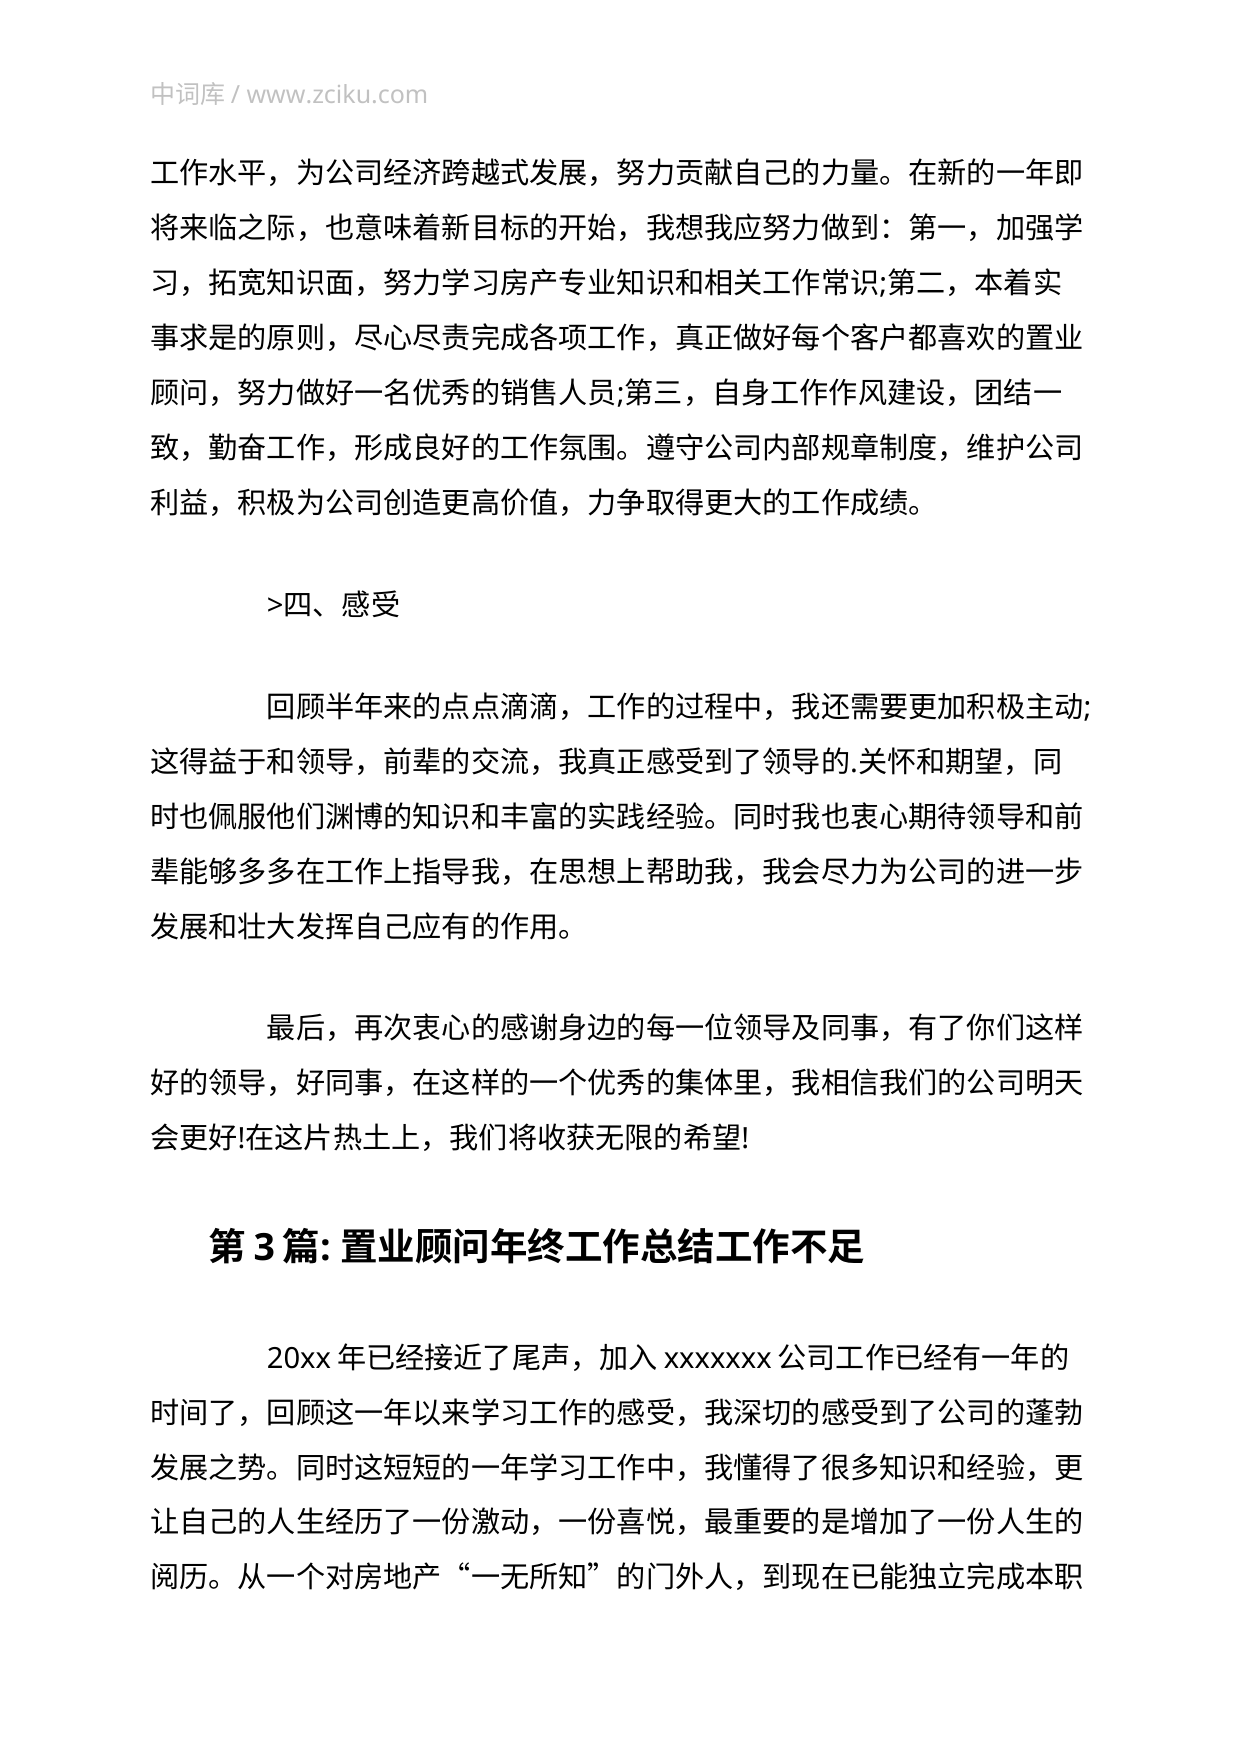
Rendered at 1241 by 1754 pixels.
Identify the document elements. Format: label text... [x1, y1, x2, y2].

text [150, 1334, 1090, 1596]
text 回顾半年来的点点滴滴，工作的过程中，我还需要更加积极主动;这得益于和领导，前辈的交流，我真正感受到了领导的.关怀和期望，同时也佩服他们渊博的知识和丰富的实践经验。同时我也衷心期待领导和前辈能够多多在工作上指导我，在思想上帮助我，我会尽力为公司的进一步发展和壮大发挥自己应有的作用。 [150, 683, 1090, 945]
text 第3篇: 置业顾问年终工作总结工作不足 [150, 1217, 1090, 1271]
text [150, 150, 1090, 522]
text >四、感受 [150, 581, 1090, 624]
text 最后，再次衷心的感谢身边的每一位领导及同事，有了你们这样好的领导，好同事，在这样的一个优秀的集体里，我相信我们的公司明天会更好!在这片热土上，我们将收获无限的希望! [150, 1005, 1090, 1157]
